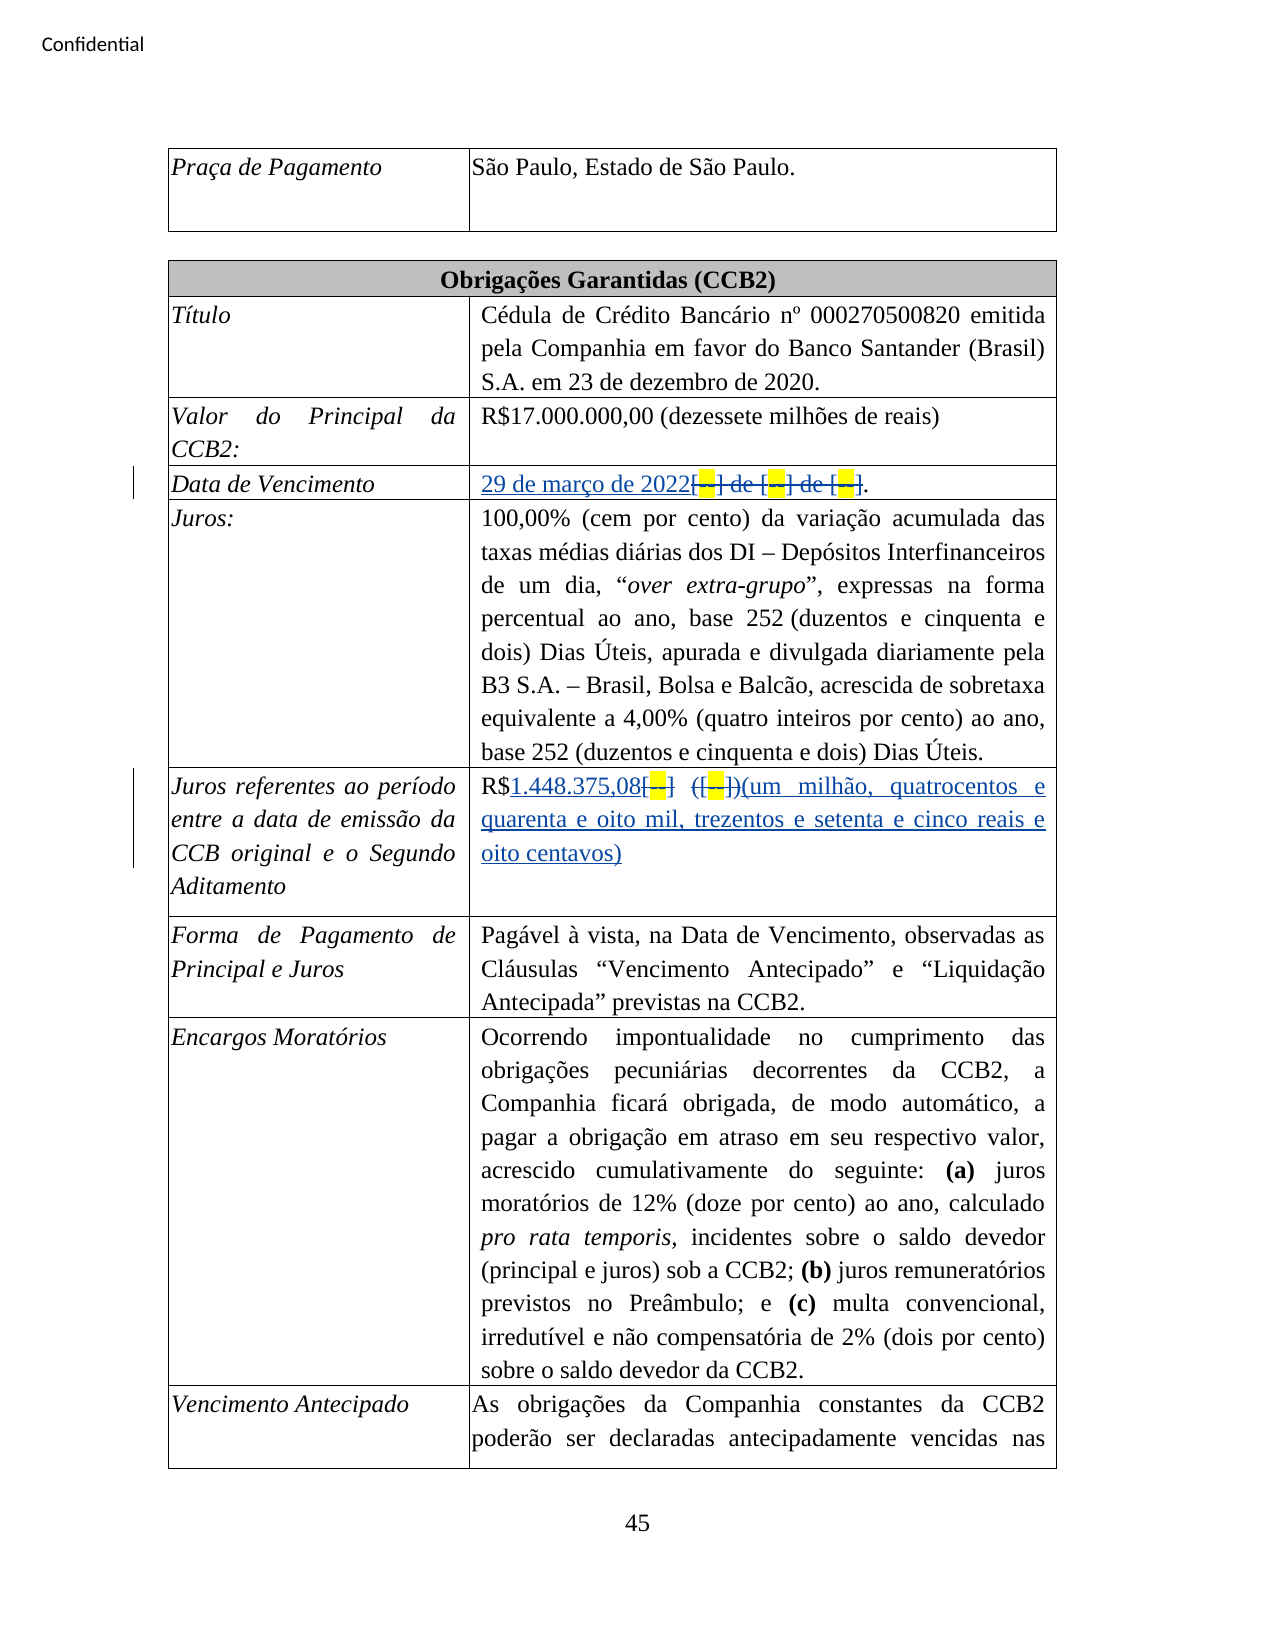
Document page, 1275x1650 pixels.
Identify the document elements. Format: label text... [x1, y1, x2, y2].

table_cell R$17.000.000,00 (dezessete milhões de reais) [470, 398, 1056, 464]
table_cell Forma de Pagamento de Principal e Juros [169, 917, 469, 1017]
table_cell Título [169, 297, 469, 397]
table_cell . [470, 466, 1056, 499]
table_cell 100,00% (cem por cento) da variação acumulada das taxas médias diárias dos DI – Depósitos Interfinanceiros de um dia, “over extra-grupo”, expressas na forma percentual ao ano, base 252 (duzentos e cinquenta e dois) Dias Úteis, apurada e divulgada diariamente pela B3 S.A. – Brasil, Bolsa e Balcão, acrescida de sobretaxa equivalente a 4,00% (quatro inteiros por cento) ao ano, base 252 (duzentos e cinquenta e dois) Dias Úteis. [470, 500, 1056, 767]
table_cell Valor do Principal da CCB2: [169, 398, 469, 464]
table_cell Praça de Pagamento [169, 149, 469, 231]
table_cell Pagável à vista, na Data de Vencimento, observadas as Cláusulas “Vencimento Antecipado” e “Liquidação Antecipada” previstas na CCB2. [470, 917, 1056, 1017]
table_cell Encargos Moratórios [169, 1018, 469, 1385]
table_header Obrigações Garantidas (CCB2) [169, 261, 1056, 296]
table_cell R$ [470, 768, 1056, 916]
table_cell Juros referentes ao período entre a data de emissão da CCB original e o Segundo Aditamento [169, 768, 469, 916]
table_cell Juros: [169, 500, 469, 767]
table_cell Cédula de Crédito Bancário nº 000270500820 emitida pela Companhia em favor do Banco Santander (Brasil) S.A. em 23 de dezembro de 2020. [470, 297, 1056, 397]
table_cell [470, 1386, 1056, 1468]
table_cell São Paulo, Estado de São Paulo. [470, 149, 1056, 231]
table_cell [169, 1386, 469, 1468]
table_cell Ocorrendo impontualidade no cumprimento das obrigações pecuniárias decorrentes da CCB2, a Companhia ficará obrigada, de modo automático, a pagar a obrigação em atraso em seu respectivo valor, acrescido cumulativamente do seguinte: (a) juros moratórios de 12% (doze por cento) ao ano, calculado pro rata temporis, incidentes sobre o saldo devedor (principal e juros) sob a CCB2; (b) juros remuneratórios previstos no Preâmbulo; e (c) multa convencional, irredutível e não compensatória de 2% (dois por cento) sobre o saldo devedor da CCB2. [470, 1018, 1056, 1385]
table_cell Data de Vencimento [169, 466, 469, 499]
